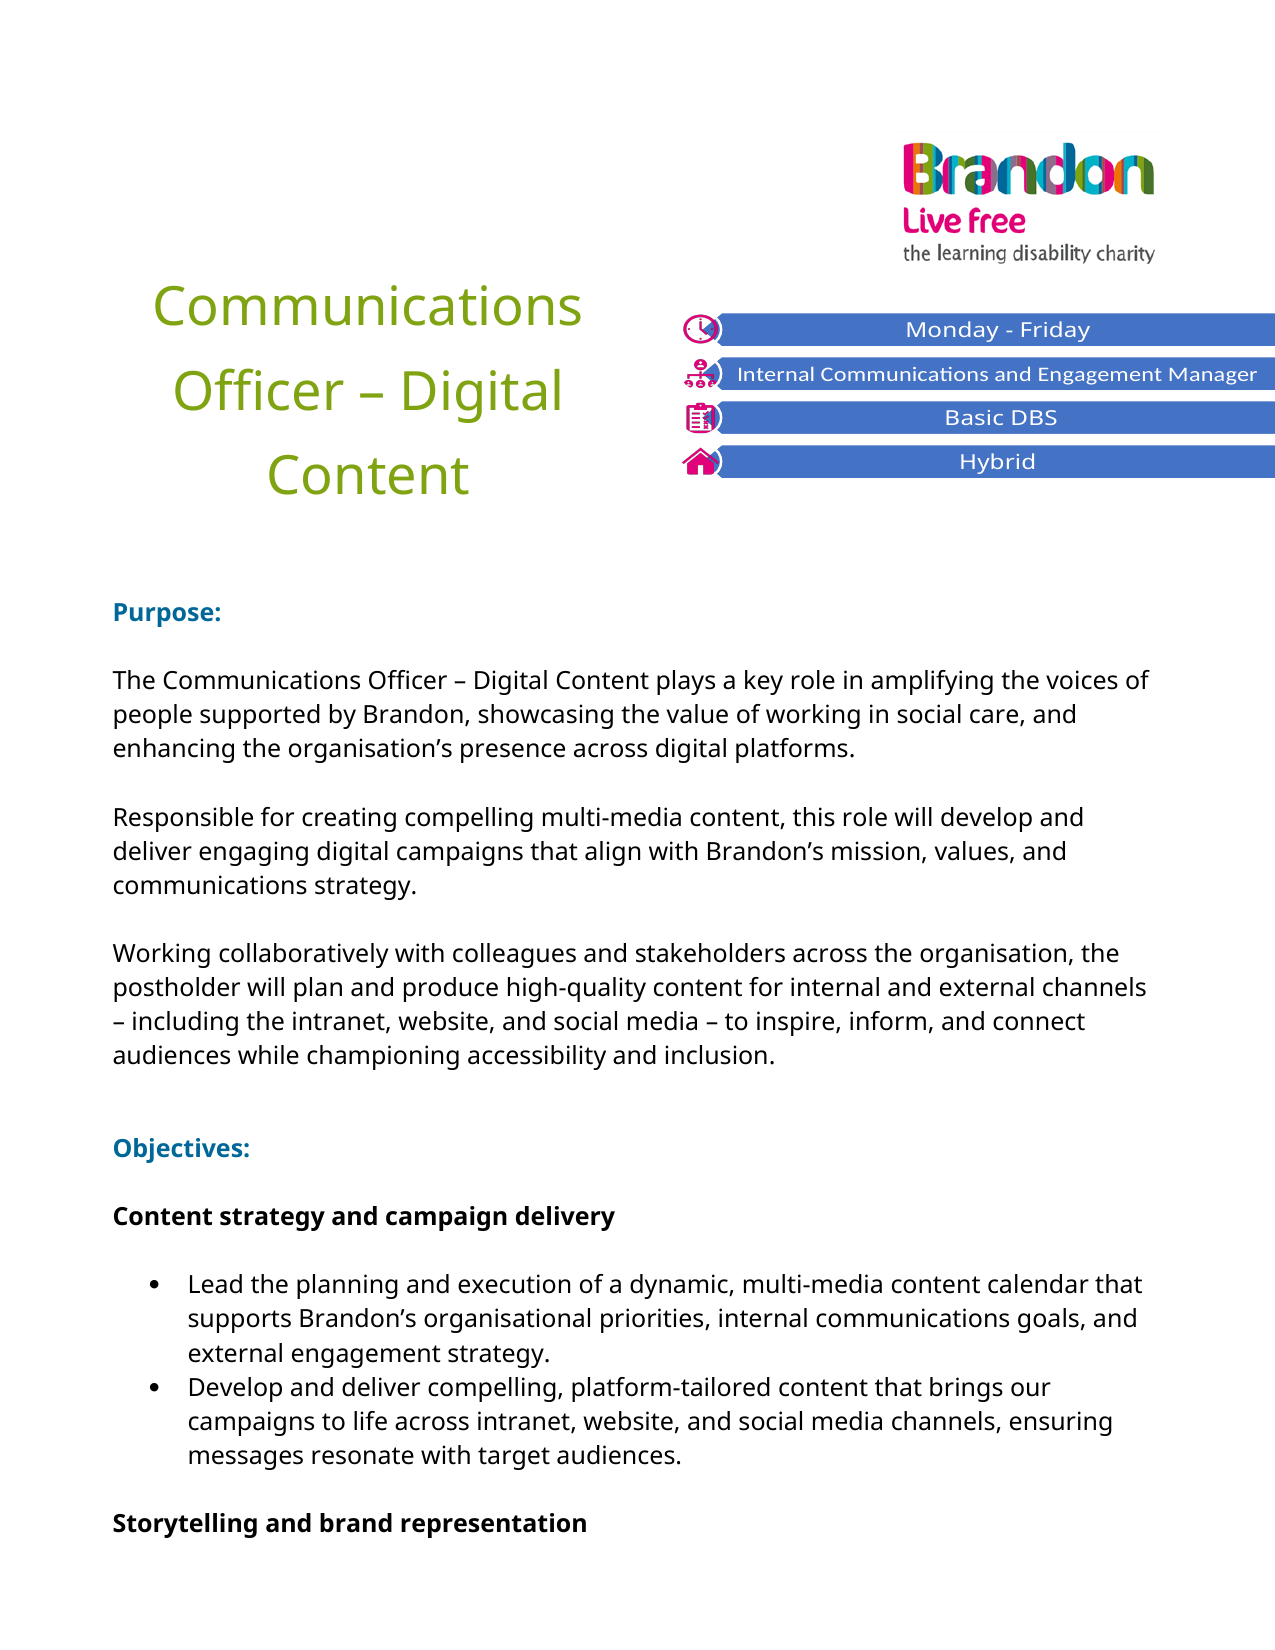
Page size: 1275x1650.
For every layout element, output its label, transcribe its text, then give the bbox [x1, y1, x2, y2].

text Responsible for creating compelling multi-media content, this role will develop and deliver engaging digital campaigns that align with Brandon’s mission, values, and communications strategy. [112, 799, 1163, 901]
list Lead the planning and execution of a dynamic, multi-media content calendar that supports Brandon’s organisational priorities, internal communications goals, and external engagement strategy. [150, 1267, 1163, 1369]
picture [681, 402, 719, 433]
subtitle Objectives: [112, 1131, 1163, 1165]
subtitle Purpose: [112, 595, 1163, 629]
picture [681, 358, 719, 389]
text Content strategy and campaign delivery [112, 1199, 1163, 1233]
text Storytelling and brand representation [112, 1506, 1163, 1539]
text The Communications Officer – Digital Content plays a key role in amplifying the voices of people supported by Brandon, showcasing the value of working in social care, and enhancing the organisation’s presence across digital platforms. [112, 663, 1163, 765]
list Develop and deliver compelling, platform-tailored content that brings our campaigns to life across intranet, website, and social media channels, ensuring messages resonate with target audiences. [150, 1369, 1163, 1471]
picture [681, 446, 719, 477]
text Working collaboratively with colleagues and stakeholders across the organisation, the postholder will plan and produce high-quality content for internal and external channels – including the intranet, website, and social media – to inspire, inform, and connect audiences while championing accessibility and inclusion. [112, 936, 1163, 1072]
picture [895, 131, 1163, 273]
picture [681, 314, 719, 345]
